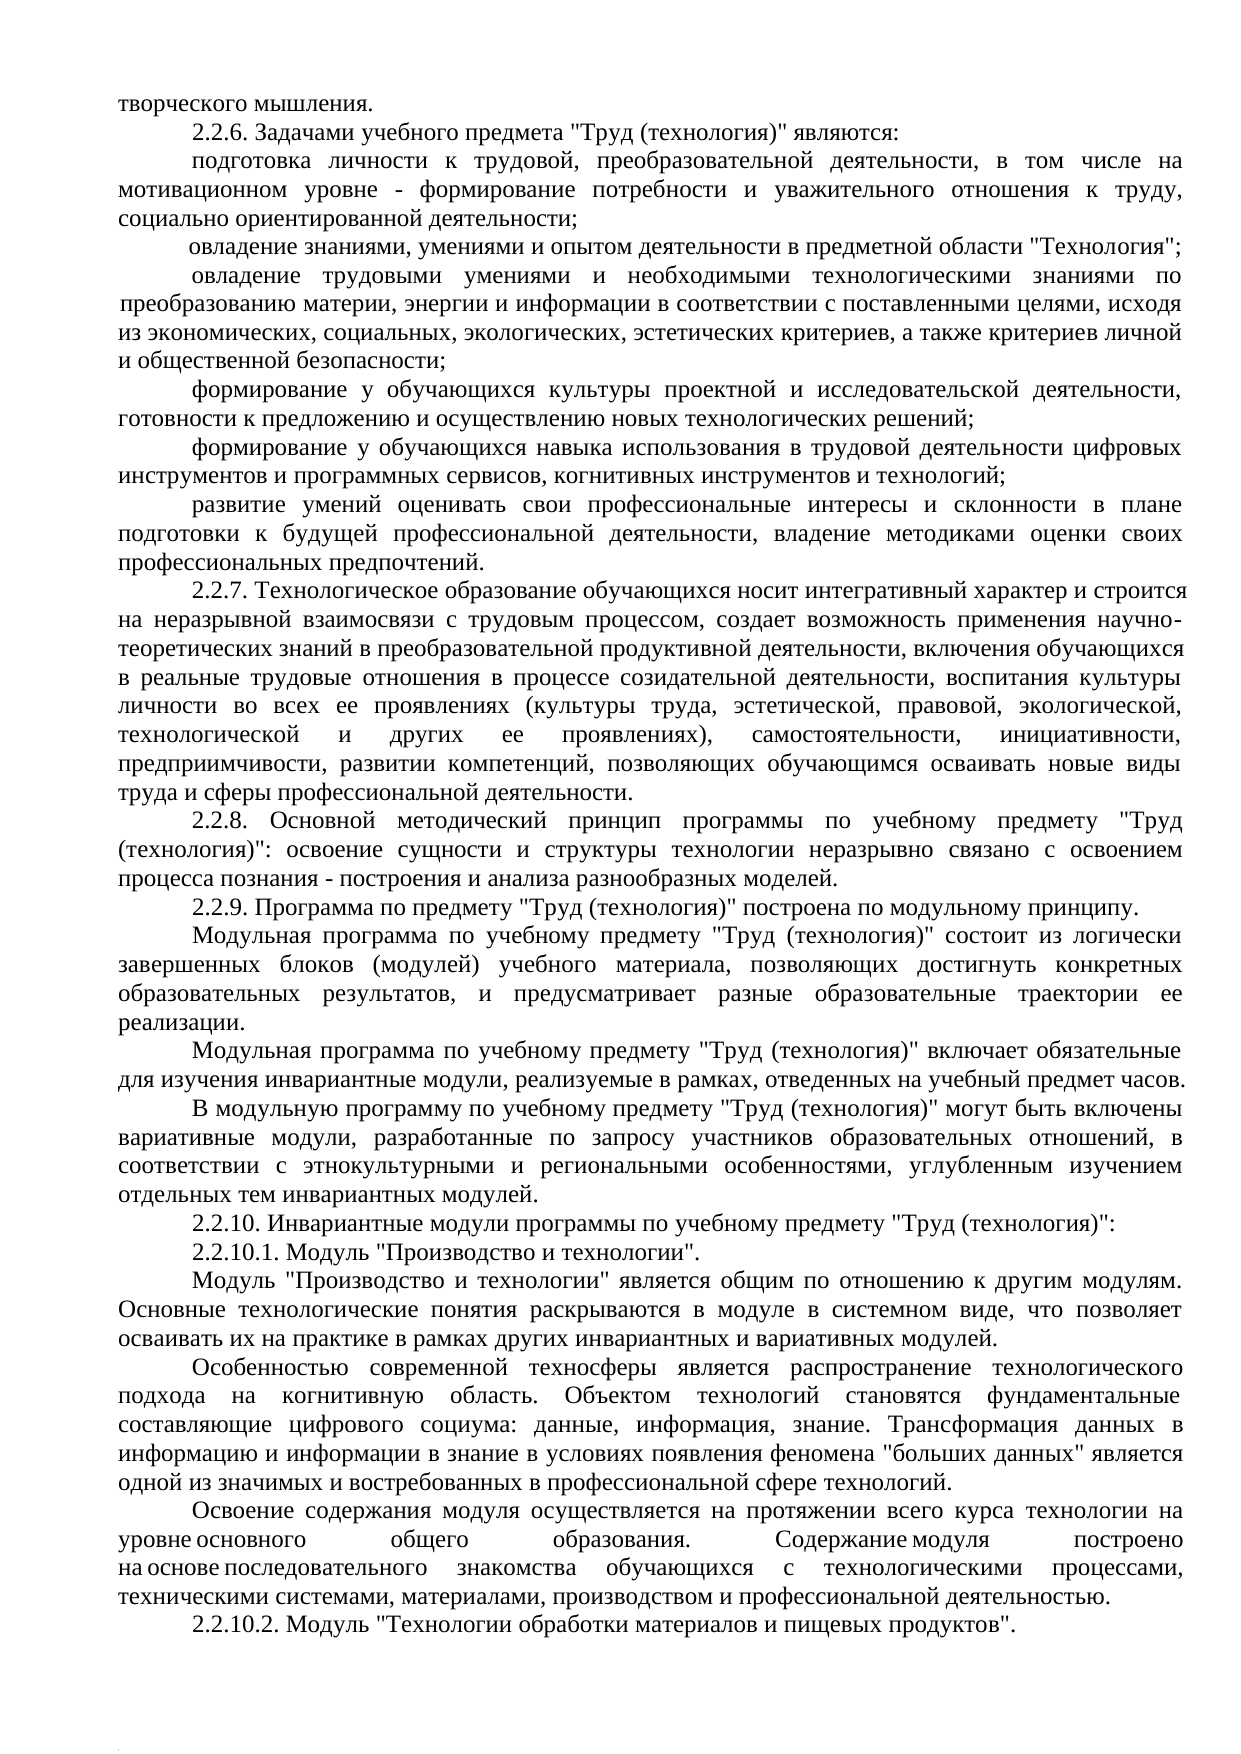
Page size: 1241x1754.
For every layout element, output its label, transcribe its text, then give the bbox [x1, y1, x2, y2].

text формирование у обучающихся культуры проектной и исследовательской деятельности, готовности к предложению и осуществлению новых технологических решений; [118, 374, 1186, 432]
text и общественной безопасности; [118, 346, 1183, 374]
text завершенных блоков (модулей) учебного материала, позволяющих достигнуть конкретных образовательных результатов, и предусматривает разные образовательные траектории ее реализации. [118, 949, 1182, 1036]
text 2.2.6. Задачами учебного предмета "Труд (технология)" являются: [192, 117, 1183, 145]
text Особенностью современной техносферы является распространение технологического подхода на когнитивную область. Объектом технологий становятся фундаментальные составляющие цифрового социума: данные, информация, знание. Трансформация данных в информацию и информации в знание в условиях появления феномена "больших данных" является одной из значимых и востребованных в профессиональной сфере технологий. [118, 1352, 1183, 1496]
text 2.2.8. Основной методический принцип программы по учебному предмету "Труд (технология)": освоение сущности и структуры технологии неразрывно связано с освоением процесса познания - построения и анализа разнообразных моделей. [118, 806, 1182, 892]
text творческого мышления. [118, 88, 1183, 117]
text 2.2.9. Программа по предмету "Труд (технология)" построена по модульному принципу. Модульная программа по учебному предмету "Труд (технология)" состоит из логически [192, 892, 1187, 949]
text Освоение содержания модуля осуществляется на протяжении всего курса технологии на уровнеосновного общего образования. Содержаниемодуля построено наосновепоследовательного знакомства обучающихся с технологическими процессами, техническими системами, материалами, производством и профессиональной деятельностью. [118, 1496, 1183, 1610]
text Модульная программа по учебному предмету "Труд (технология)" включает обязательные для изучения инвариантные модули, реализуемые в рамках, отведенных на учебный предмет часов. [118, 1036, 1187, 1093]
text овладение знаниями, умениями и опытом деятельности в предметной области "Технология"; овладение трудовыми умениями и необходимыми технологическими знаниями по преобразованию материи, энергии и информации в соответствии с поставленными целями, исходя из экономических, социальных, экологических, эстетических критериев, а также критериев личной [112, 232, 1181, 346]
text развитие умений оценивать свои профессиональные интересы и склонности в плане подготовки к будущей профессиональной деятельности, владение методиками оценки своих профессиональных предпочтений. [118, 489, 1182, 576]
text 2.2.10.2. Модуль "Технологии обработки материалов и пищевых продуктов". [192, 1610, 1183, 1638]
text Модуль "Производство и технологии" является общим по отношению к другим модулям. Основные технологические понятия раскрываются в модуле в системном виде, что позволяет осваивать их на практике в рамках других инвариантных и вариативных модулей. [118, 1266, 1182, 1352]
text 2.2.10. Инвариантные модули программы по учебному предмету "Труд (технология)": 2.2.10.1. Модуль "Производство и технологии". [192, 1208, 1120, 1266]
text 2.2.7. Технологическое образование обучающихся носит интегративный характер и строится на неразрывной взаимосвязи с трудовым процессом, создает возможность применения научно-теоретических знаний в преобразовательной продуктивной деятельности, включения обучающихся в реальные трудовые отношения в процессе созидательной деятельности, воспитания культуры личности во всех ее проявлениях (культуры труда, эстетической, правовой, экологической, технологической и других ее проявлениях), самостоятельности, инициативности, предприимчивости, развитии компетенций, позволяющих обучающимся осваивать новые виды труда и сферы профессиональной деятельности. [118, 576, 1187, 806]
text подготовка личности к трудовой, преобразовательной деятельности, в том числе на мотивационном уровне - формирование потребности и уважительного отношения к труду, социально ориентированной деятельности; [118, 145, 1182, 232]
text В модульную программу по учебному предмету "Труд (технология)" могут быть включены вариативные модули, разработанные по запросу участников образовательных отношений, в соответствии с этнокультурными и региональными особенностями, углубленным изучением отдельных тем инвариантных модулей. [118, 1093, 1183, 1208]
text формирование у обучающихся навыка использования в трудовой деятельности цифровых инструментов и программных сервисов, когнитивных инструментов и технологий; [118, 432, 1187, 489]
